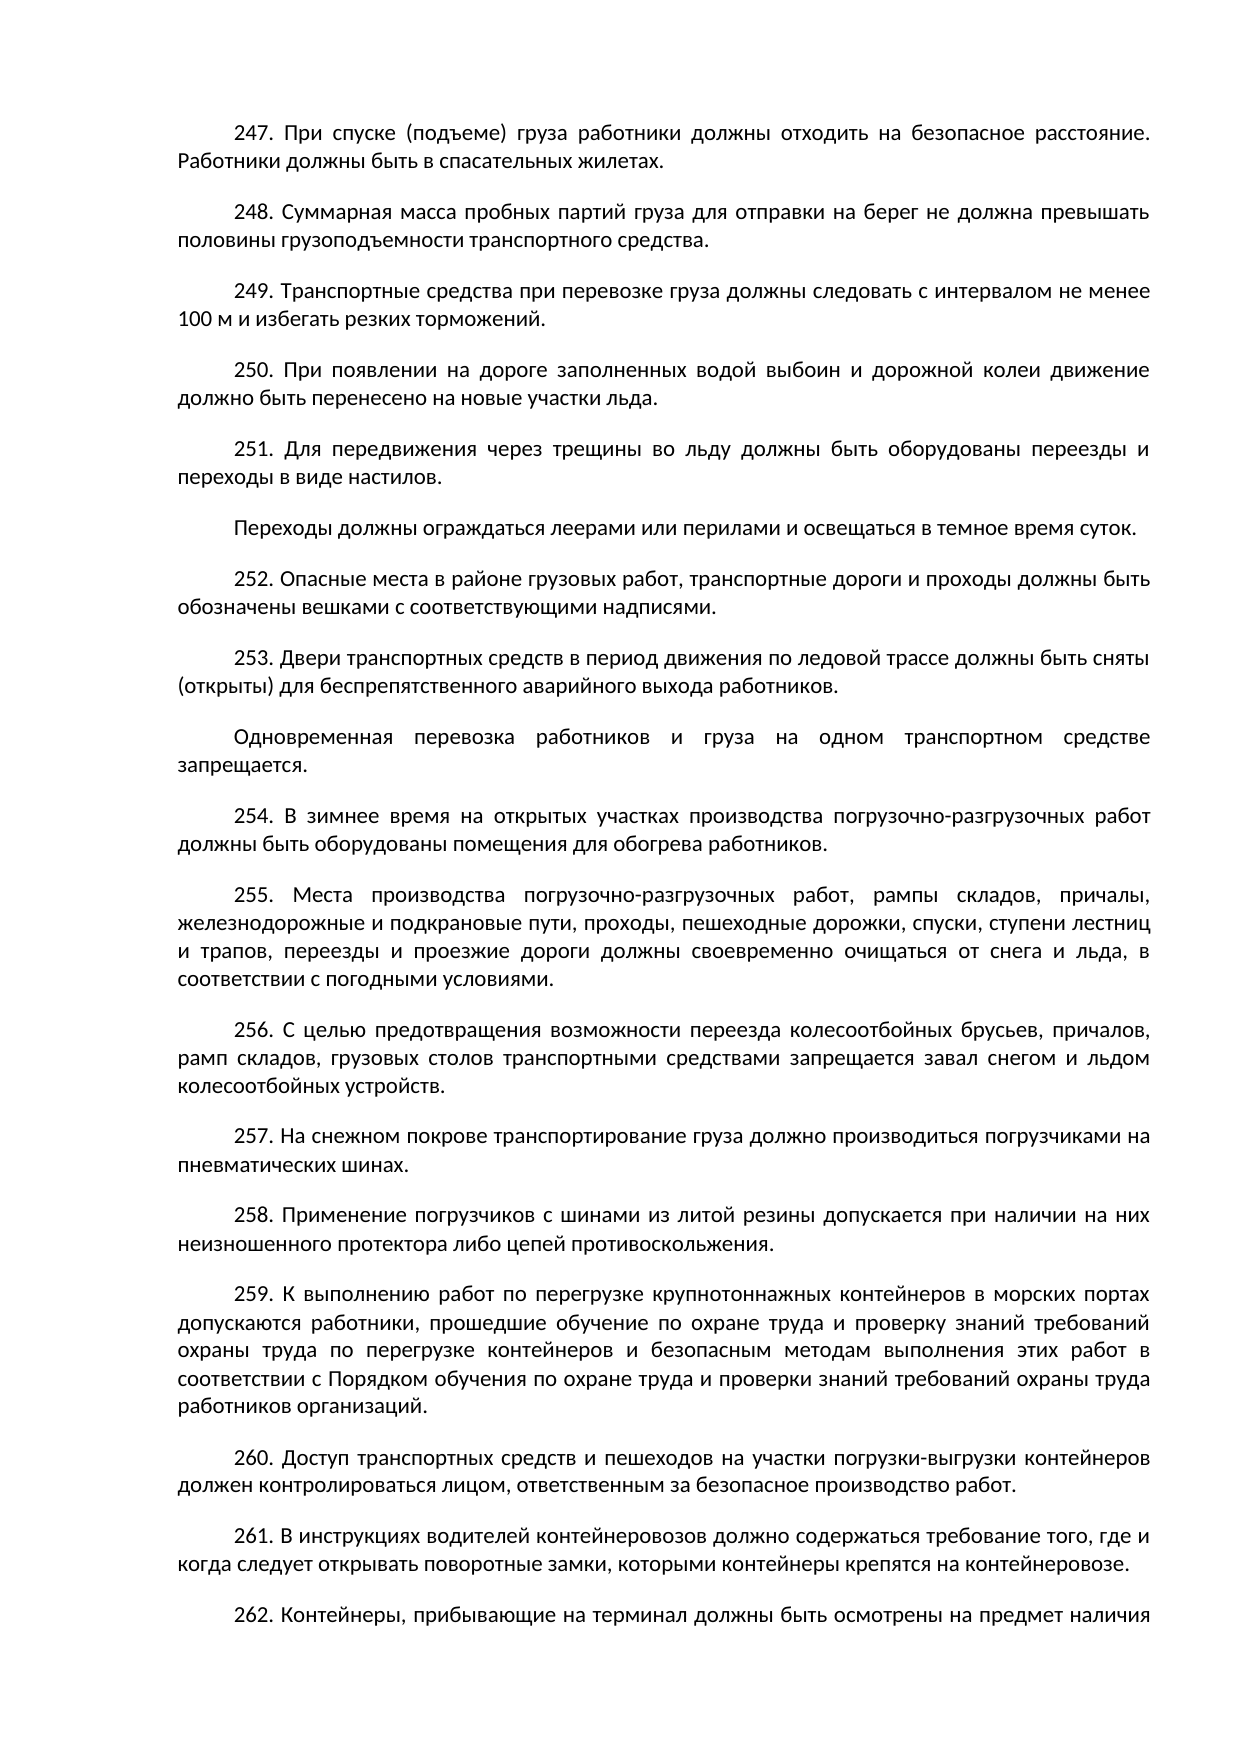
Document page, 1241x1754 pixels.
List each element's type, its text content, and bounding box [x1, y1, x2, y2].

text 250. При появлении на дороге заполненных водой выбоин и дорожной колеи движение должно быть перенесено на новые участки льда. [177, 355, 1152, 411]
text 248. Суммарная масса пробных партий груза для отправки на берег не должна превышать половины грузоподъемности транспортного средства. [177, 197, 1152, 253]
text 260. Доступ транспортных средств и пешеходов на участки погрузки-выгрузки контейнеров должен контролироваться лицом, ответственным за безопасное производство работ. [177, 1443, 1152, 1499]
text Переходы должны ограждаться леерами или перилами и освещаться в темное время суток. [177, 513, 1152, 541]
text 256. С целью предотвращения возможности переезда колесоотбойных брусьев, причалов, рамп складов, грузовых столов транспортными средствами запрещается завал снегом и льдом колесоотбойных устройств. [177, 1015, 1152, 1099]
text 247. При спуске (подъеме) груза работники должны отходить на безопасное расстояние. Работники должны быть в спасательных жилетах. [177, 118, 1152, 174]
text 261. В инструкциях водителей контейнеровозов должно содержаться требование того, где и когда следует открывать поворотные замки, которыми контейнеры крепятся на контейнеровозе. [177, 1522, 1152, 1578]
text Одновременная перевозка работников и груза на одном транспортном средстве запрещается. [177, 722, 1152, 778]
text 255. Места производства погрузочно-разгрузочных работ, рампы складов, причалы, железнодорожные и подкрановые пути, проходы, пешеходные дорожки, спуски, ступени лестниц и трапов, переезды и проезжие дороги должны своевременно очищаться от снега и льда, в соответствии с погодными условиями. [177, 880, 1152, 992]
text 254. В зимнее время на открытых участках производства погрузочно-разгрузочных работ должны быть оборудованы помещения для обогрева работников. [177, 801, 1152, 857]
text 257. На снежном покрове транспортирование груза должно производиться погрузчиками на пневматических шинах. [177, 1122, 1152, 1178]
text 259. К выполнению работ по перегрузке крупнотоннажных контейнеров в морских портах допускаются работники, прошедшие обучение по охране труда и проверку знаний требований охраны труда по перегрузке контейнеров и безопасным методам выполнения этих работ в соответствии с Порядком обучения по охране труда и проверки знаний требований охраны труда работников организаций. [177, 1279, 1152, 1420]
text 249. Транспортные средства при перевозке груза должны следовать с интервалом не менее 100 м и избегать резких торможений. [177, 276, 1152, 332]
text 258. Применение погрузчиков с шинами из литой резины допускается при наличии на них неизношенного протектора либо цепей противоскольжения. [177, 1201, 1152, 1257]
text 252. Опасные места в районе грузовых работ, транспортные дороги и проходы должны быть обозначены вешками с соответствующими надписями. [177, 564, 1152, 620]
text 251. Для передвижения через трещины во льду должны быть оборудованы переезды и переходы в виде настилов. [177, 434, 1152, 490]
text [177, 1601, 1152, 1628]
text 253. Двери транспортных средств в период движения по ледовой трассе должны быть сняты (открыты) для беспрепятственного аварийного выхода работников. [177, 643, 1152, 699]
